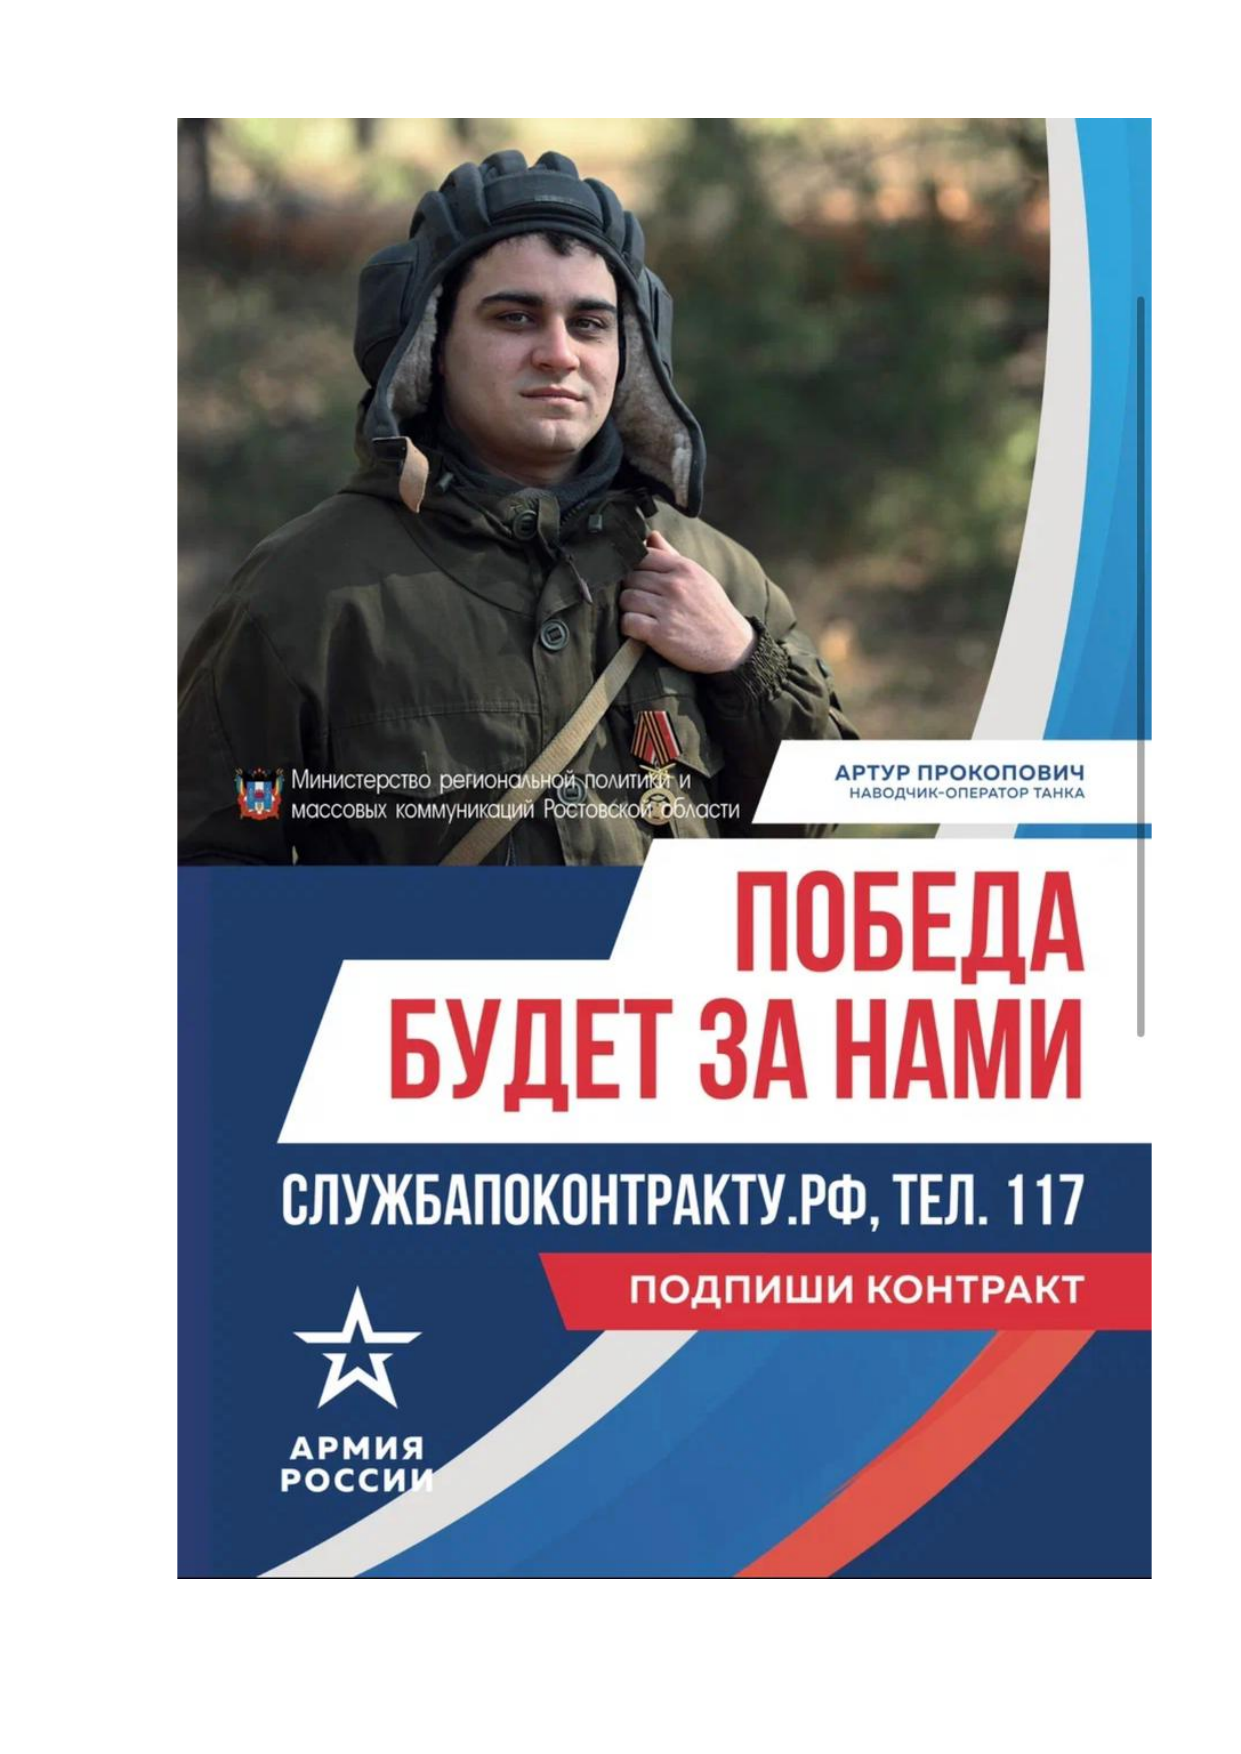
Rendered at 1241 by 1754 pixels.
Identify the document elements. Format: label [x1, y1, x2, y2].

picture [177, 118, 1152, 1579]
